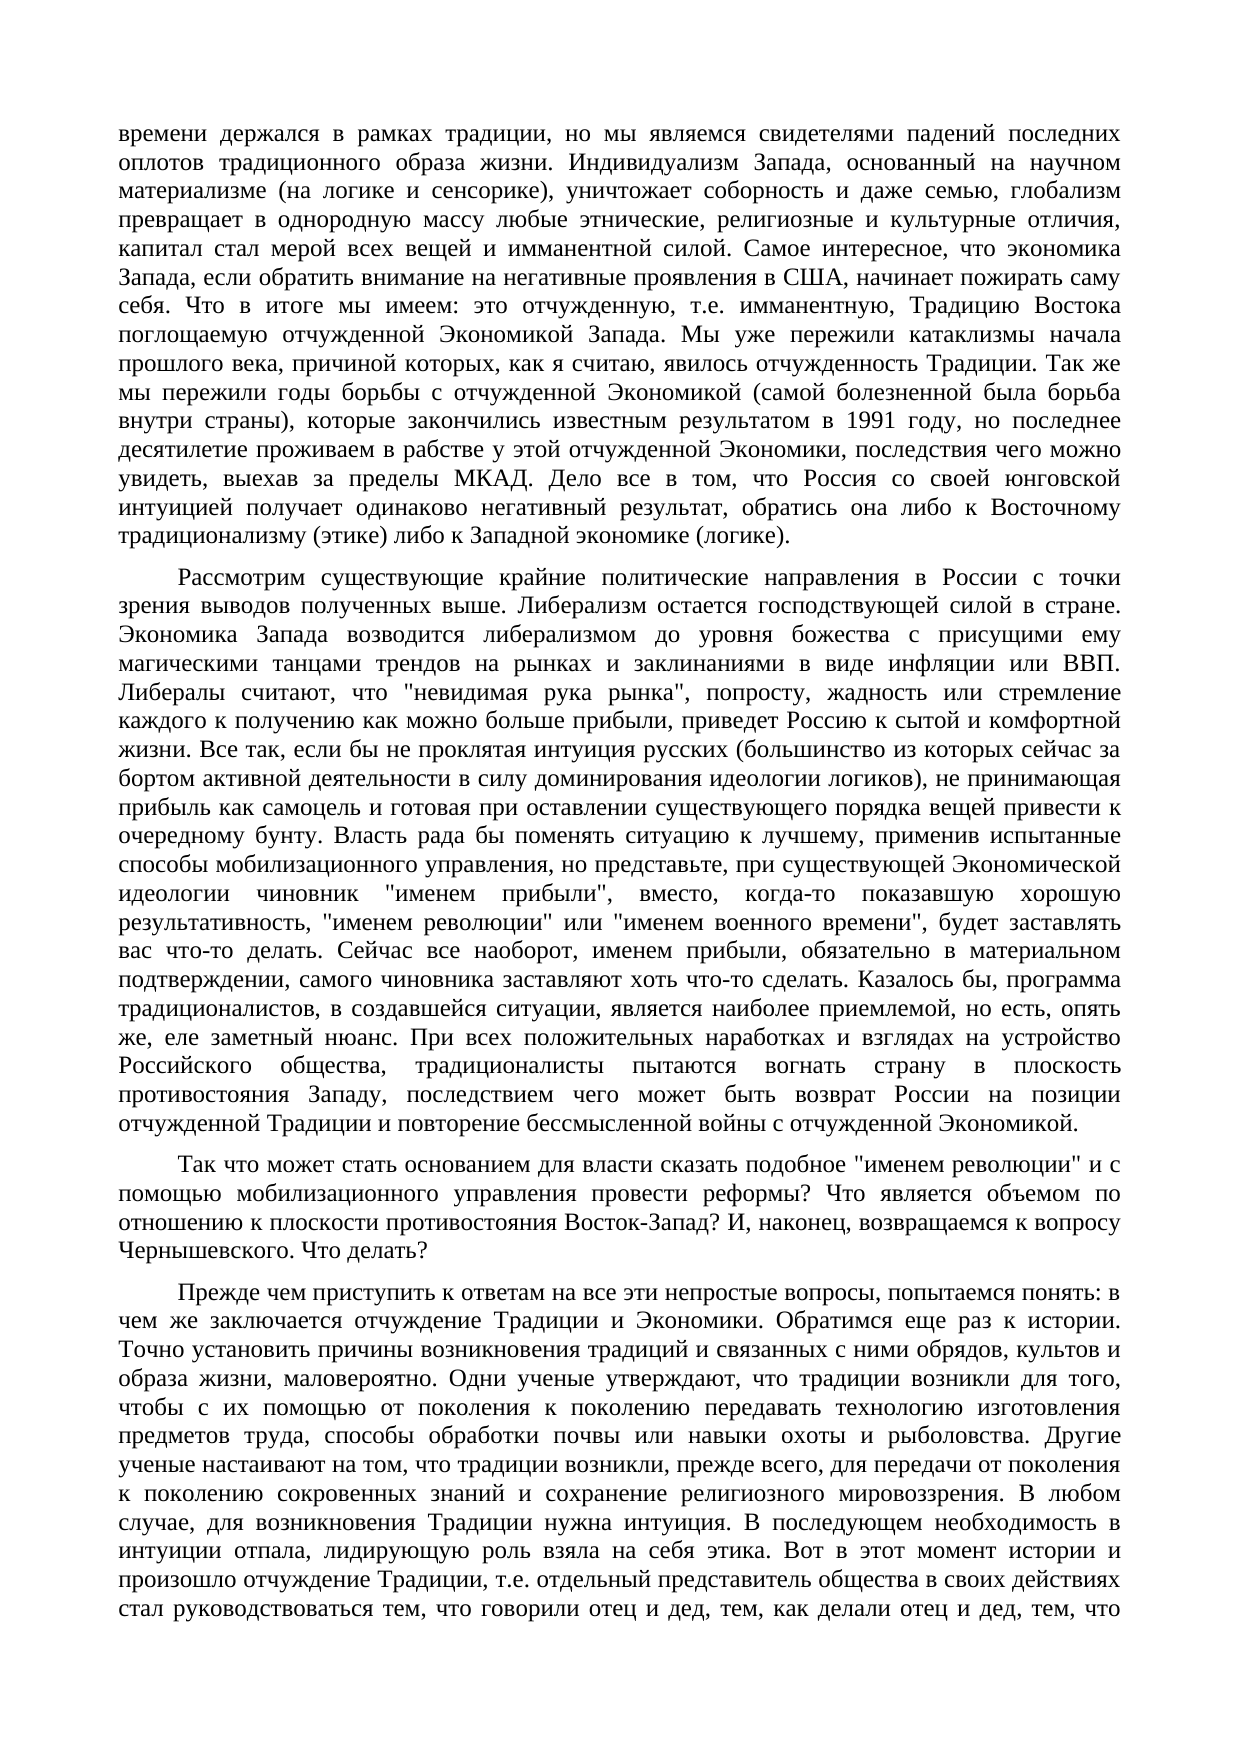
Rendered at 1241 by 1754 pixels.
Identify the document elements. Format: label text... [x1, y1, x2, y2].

text Так что может стать основанием для власти сказать подобное "именем революции" и с помощью мобилизационного управления провести реформы? Что является объемом по отношению к плоскости противостояния Восток-Запад? И, наконец, возвращаемся к вопросу Чернышевского. Что делать? [118, 1149, 1122, 1264]
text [118, 1277, 1122, 1622]
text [118, 118, 1122, 549]
text Рассмотрим существующие крайние политические направления в России с точки зрения выводов полученных выше. Либерализм остается господствующей силой в стране. Экономика Запада возводится либерализмом до уровня божества с присущими ему магическими танцами трендов на рынках и заклинаниями в виде инфляции или ВВП. Либералы считают, что "невидимая рука рынка", попросту, жадность или стремление каждого к получению как можно больше прибыли, приведет Россию к сытой и комфортной жизни. Все так, если бы не проклятая интуиция русских (большинство из которых сейчас за бортом активной деятельности в силу доминирования идеологии логиков), не принимающая прибыль как самоцель и готовая при оставлении существующего порядка вещей привести к очередному бунту. Власть рада бы поменять ситуацию к лучшему, применив испытанные способы мобилизационного управления, но представьте, при существующей Экономической идеологии чиновник "именем прибыли", вместо, когда-то показавшую хорошую результативность, "именем революции" или "именем военного времени", будет заставлять вас что-то делать. Сейчас все наоборот, именем прибыли, обязательно в материальном подтверждении, самого чиновника заставляют хоть что-то сделать. Казалось бы, программа традиционалистов, в создавшейся ситуации, является наиболее приемлемой, но есть, опять же, еле заметный нюанс. При всех положительных наработках и взглядах на устройство Российского общества, традиционалисты пытаются вогнать страну в плоскость противостояния Западу, последствием чего может быть возврат России на позиции отчужденной Традиции и повторение бессмысленной войны с отчужденной Экономикой. [118, 562, 1122, 1137]
